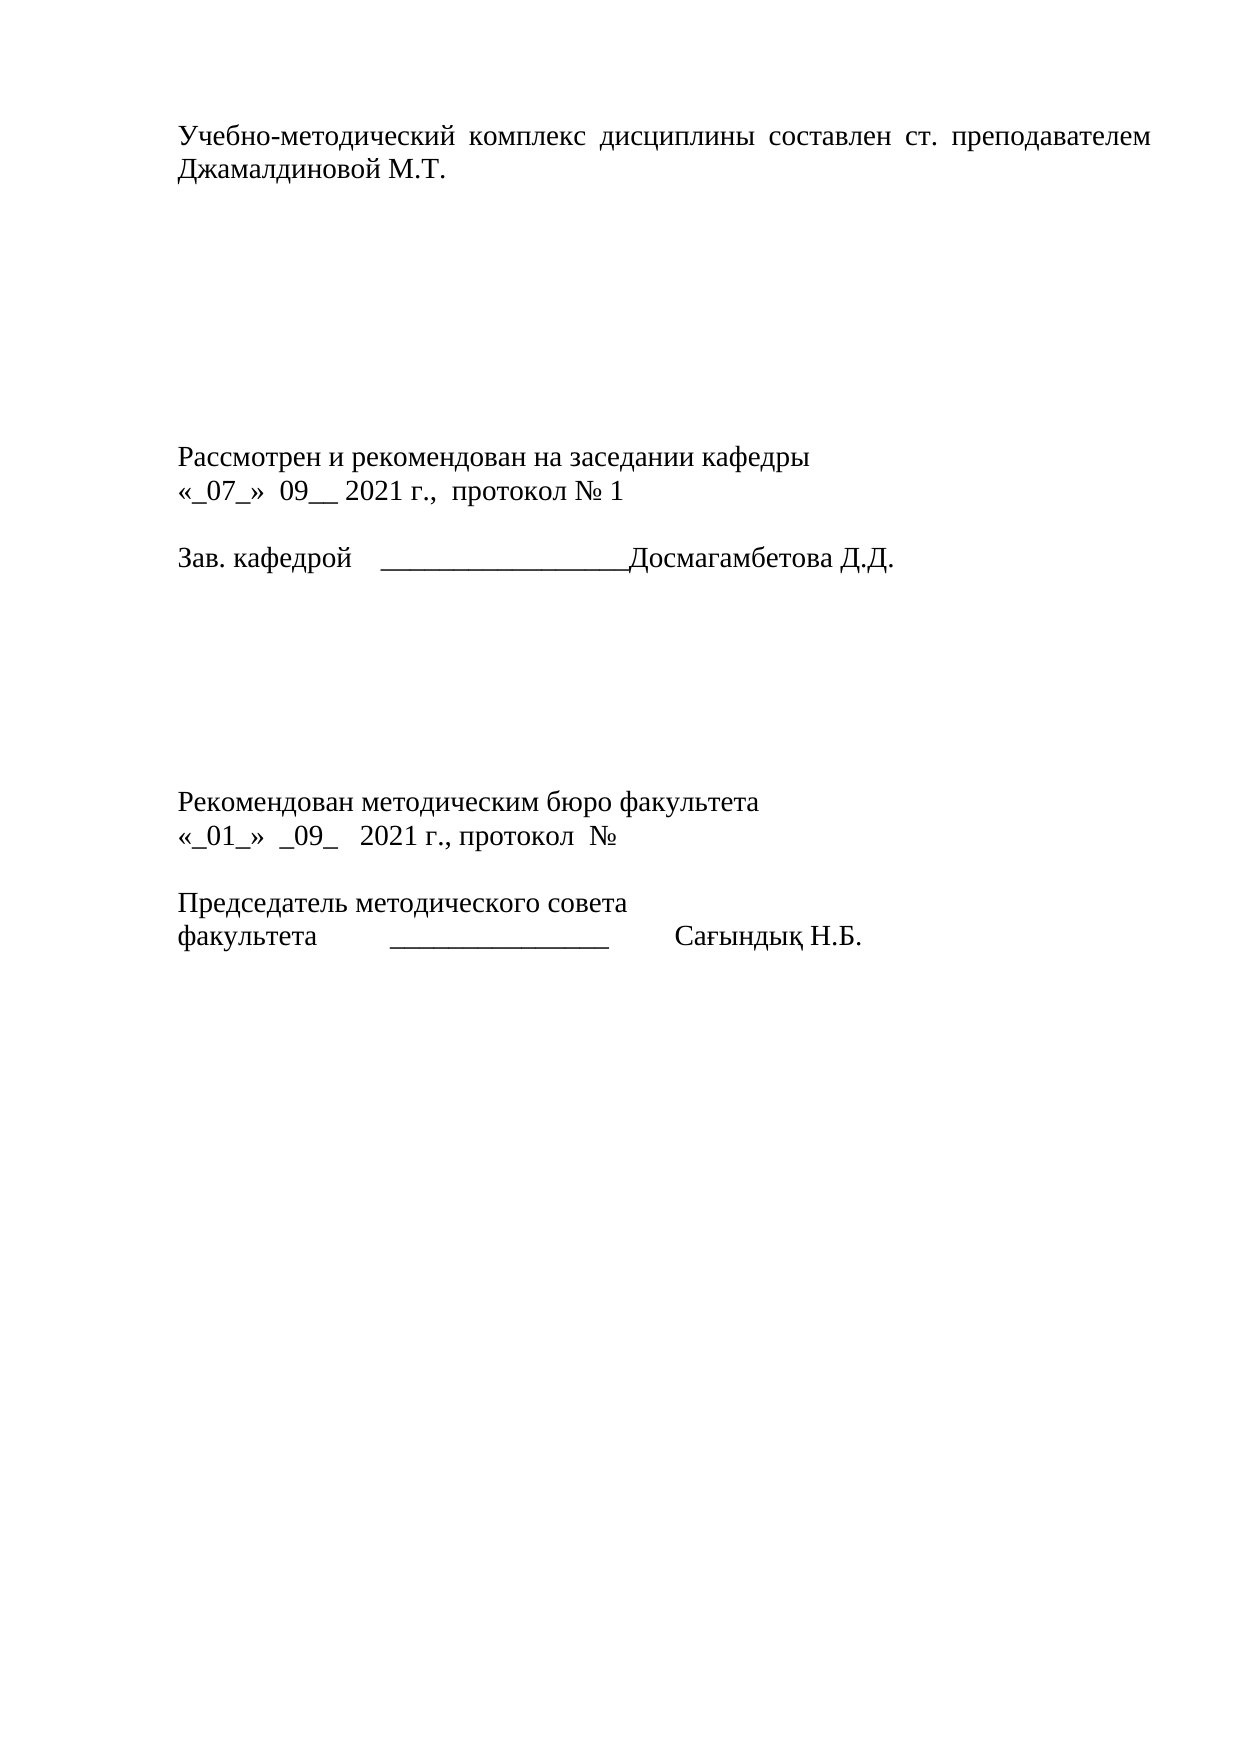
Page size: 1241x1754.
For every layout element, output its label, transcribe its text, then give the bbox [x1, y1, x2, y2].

text Зав. кафедрой _________________Досмагамбетова Д.Д. [177, 540, 1152, 573]
text Рассмотрен и рекомендован на заседании кафедры [177, 439, 1152, 473]
text «_07_» 09__ 2021 г., протокол № 1 [177, 473, 1152, 506]
text Председатель методического совета [177, 885, 1152, 918]
text «_01_» _09_ 2021 г., протокол № [177, 818, 1152, 851]
text Рекомендован методическим бюро факультета [177, 784, 1152, 818]
text факультета _______________ Сағындық Н.Б. [177, 918, 1152, 952]
text Учебно-методический комплекс дисциплины составлен ст. преподавателем Джамалдиновой М.Т. [177, 118, 1152, 185]
